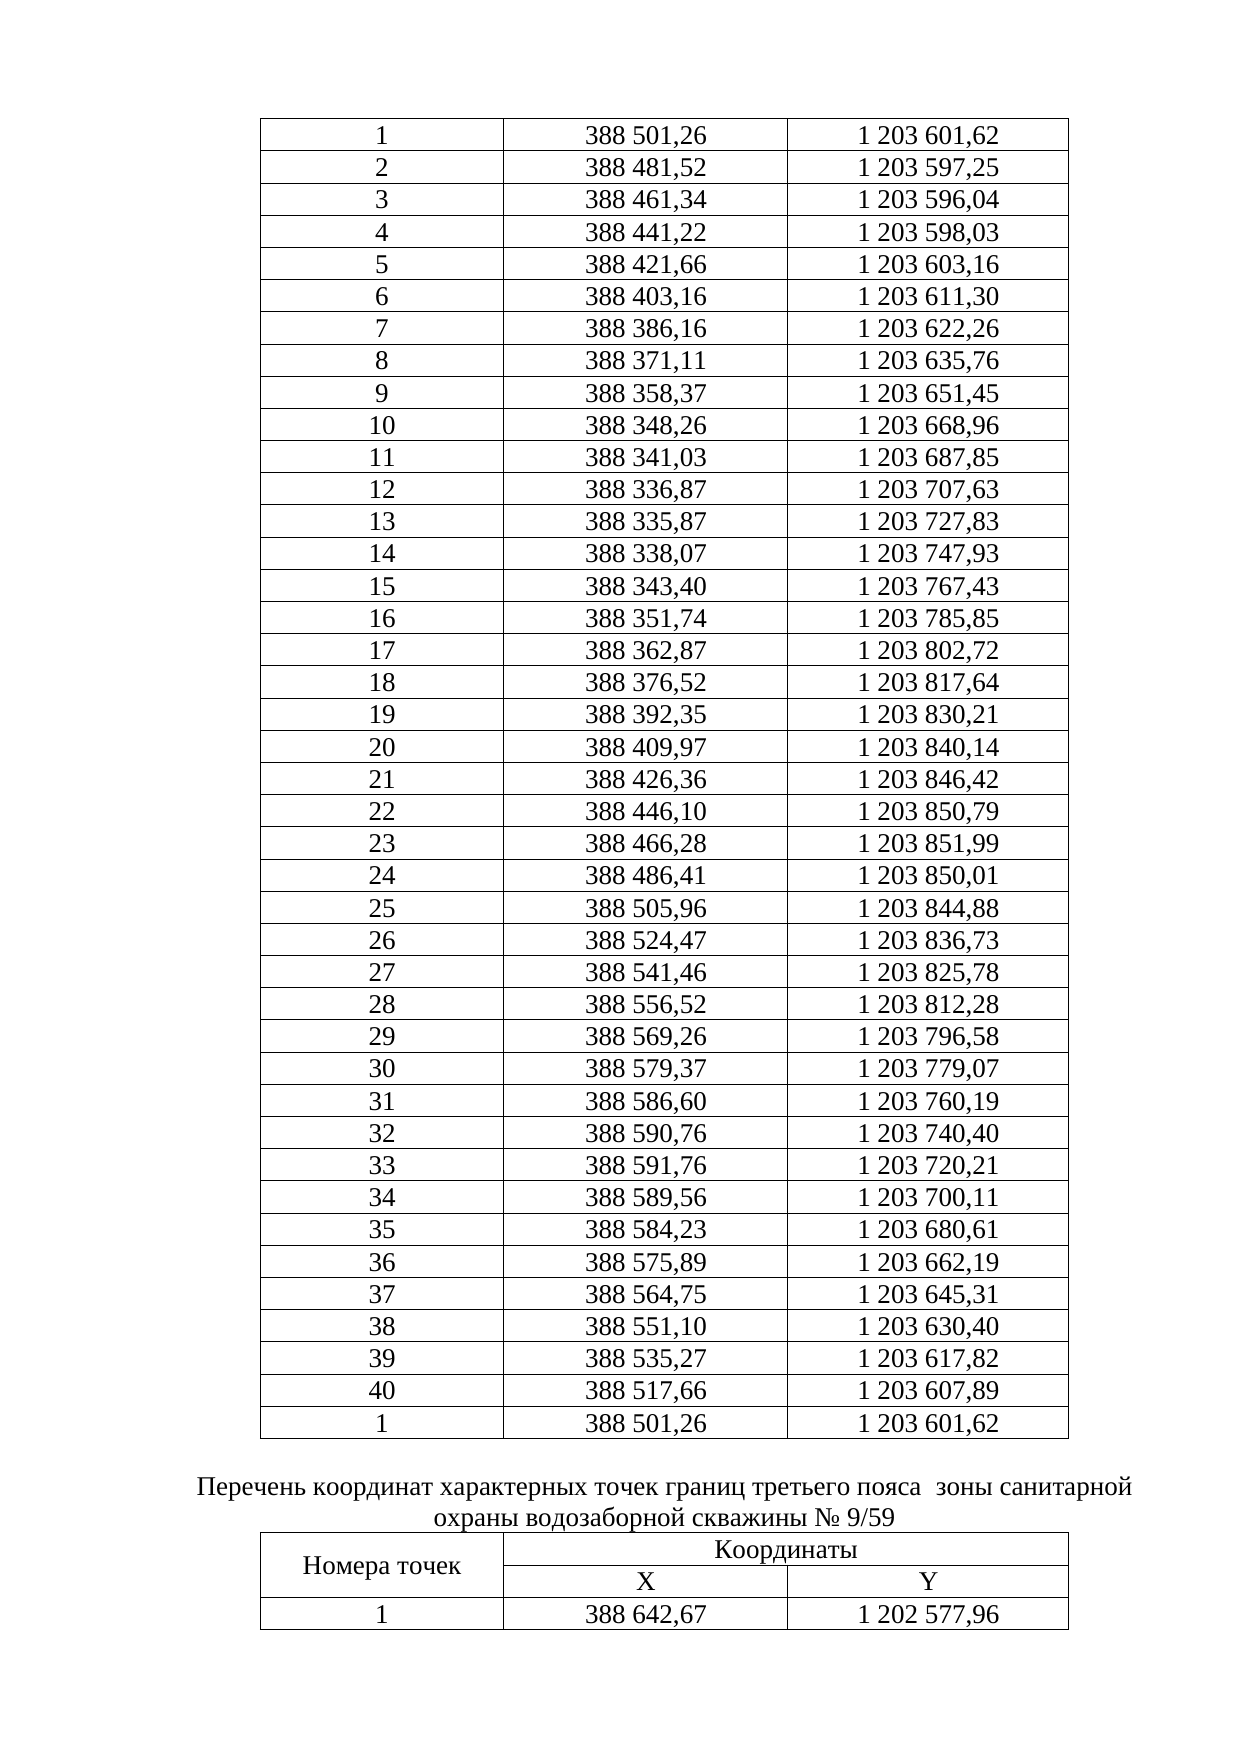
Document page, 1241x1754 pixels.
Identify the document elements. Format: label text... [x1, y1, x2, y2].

table_cell 388 386,16 [504, 312, 787, 343]
table_cell 388 486,41 [504, 860, 787, 891]
table_cell 1 203 707,63 [788, 473, 1068, 504]
table_cell 388 441,22 [504, 216, 787, 247]
table_cell 25 [261, 892, 503, 923]
table_cell 1 203 635,76 [788, 345, 1068, 376]
table_cell 2 [261, 151, 503, 182]
table_cell 1 203 720,21 [788, 1149, 1068, 1180]
table_cell 1 203 687,85 [788, 441, 1068, 472]
table_cell 36 [261, 1246, 503, 1277]
table_cell 18 [261, 666, 503, 697]
table_cell 11 [261, 441, 503, 472]
table_cell 388 371,11 [504, 345, 787, 376]
table_cell 388 589,56 [504, 1181, 787, 1212]
table_cell 1 203 607,89 [788, 1375, 1068, 1406]
table_cell 388 481,52 [504, 151, 787, 182]
table_cell 16 [261, 602, 503, 633]
table_cell 21 [261, 763, 503, 794]
table_cell 1 203 596,04 [788, 184, 1068, 215]
table_cell 1 203 700,11 [788, 1181, 1068, 1212]
table_cell 20 [261, 731, 503, 762]
table_cell 29 [261, 1020, 503, 1052]
table_cell 15 [261, 570, 503, 601]
table_cell 388 348,26 [504, 409, 787, 440]
table_cell 1 203 668,96 [788, 409, 1068, 440]
table_cell 1 [261, 1598, 503, 1629]
table_cell 388 343,40 [504, 570, 787, 601]
table_cell 10 [261, 409, 503, 440]
table_cell 40 [261, 1375, 503, 1406]
table_cell 388 586,60 [504, 1085, 787, 1116]
table_cell 33 [261, 1149, 503, 1180]
table_cell 388 501,26 [504, 119, 787, 150]
table_cell 1 203 651,45 [788, 377, 1068, 408]
table_cell 6 [261, 280, 503, 311]
table_cell 28 [261, 988, 503, 1019]
table_cell 8 [261, 345, 503, 376]
table_header Номера точек [261, 1533, 503, 1597]
table_cell 388 569,26 [504, 1020, 787, 1052]
table_cell 388 591,76 [504, 1149, 787, 1180]
table_cell 38 [261, 1310, 503, 1341]
table_cell 1 [261, 119, 503, 150]
table_cell 388 466,28 [504, 827, 787, 858]
table_cell 1 203 779,07 [788, 1053, 1068, 1084]
table_cell 1 203 611,30 [788, 280, 1068, 311]
table_cell 388 351,74 [504, 602, 787, 633]
table_cell 1 203 802,72 [788, 634, 1068, 665]
table_cell 22 [261, 795, 503, 826]
table_cell 32 [261, 1117, 503, 1148]
table_cell 12 [261, 473, 503, 504]
table_cell 1 [261, 1407, 503, 1438]
table_cell 1 203 844,88 [788, 892, 1068, 923]
table_cell 1 203 836,73 [788, 924, 1068, 955]
table_cell 1 203 796,58 [788, 1020, 1068, 1052]
table_cell 26 [261, 924, 503, 955]
table_cell 388 524,47 [504, 924, 787, 955]
table_cell 388 505,96 [504, 892, 787, 923]
table_cell 1 203 850,79 [788, 795, 1068, 826]
table_cell 5 [261, 248, 503, 279]
table_cell 24 [261, 860, 503, 891]
table_cell 37 [261, 1278, 503, 1309]
table_cell 1 202 577,96 [788, 1598, 1068, 1629]
table_cell 13 [261, 505, 503, 537]
table_cell 1 203 630,40 [788, 1310, 1068, 1341]
table_cell 1 203 617,82 [788, 1342, 1068, 1373]
table_cell 1 203 767,43 [788, 570, 1068, 601]
table_cell 27 [261, 956, 503, 987]
table_cell 388 564,75 [504, 1278, 787, 1309]
table_cell 9 [261, 377, 503, 408]
table_cell 1 203 603,16 [788, 248, 1068, 279]
table_cell Y [788, 1566, 1068, 1597]
table_cell 1 203 785,85 [788, 602, 1068, 633]
table_cell 388 461,34 [504, 184, 787, 215]
table_cell 1 203 645,31 [788, 1278, 1068, 1309]
table_cell 1 203 840,14 [788, 731, 1068, 762]
table_cell 388 392,35 [504, 699, 787, 730]
table_cell 17 [261, 634, 503, 665]
table_cell 388 575,89 [504, 1246, 787, 1277]
table_cell 34 [261, 1181, 503, 1212]
table_cell 388 421,66 [504, 248, 787, 279]
table_cell 388 362,87 [504, 634, 787, 665]
table_cell 388 590,76 [504, 1117, 787, 1148]
table_cell 1 203 680,61 [788, 1214, 1068, 1245]
table_cell 388 551,10 [504, 1310, 787, 1341]
table_cell 1 203 760,19 [788, 1085, 1068, 1116]
table_cell 388 579,37 [504, 1053, 787, 1084]
table_cell 1 203 727,83 [788, 505, 1068, 537]
table_cell 14 [261, 538, 503, 569]
table_cell 388 501,26 [504, 1407, 787, 1438]
table_cell 388 409,97 [504, 731, 787, 762]
table_cell 1 203 851,99 [788, 827, 1068, 858]
table_cell 1 203 812,28 [788, 988, 1068, 1019]
table_cell 35 [261, 1214, 503, 1245]
table_cell 388 403,16 [504, 280, 787, 311]
table_cell 388 517,66 [504, 1375, 787, 1406]
table_cell 1 203 601,62 [788, 1407, 1068, 1438]
table_cell 388 446,10 [504, 795, 787, 826]
table_cell 388 556,52 [504, 988, 787, 1019]
table_cell 1 203 747,93 [788, 538, 1068, 569]
table_cell 388 584,23 [504, 1214, 787, 1245]
table_cell 1 203 598,03 [788, 216, 1068, 247]
table_cell 7 [261, 312, 503, 343]
table_cell 1 203 597,25 [788, 151, 1068, 182]
text Перечень координат характерных точек границ третьего пояса зоны санитарной охраны водозаборной скважины № 9/59 [177, 1470, 1152, 1532]
table_cell 4 [261, 216, 503, 247]
table_cell 31 [261, 1085, 503, 1116]
table_cell 388 376,52 [504, 666, 787, 697]
table_cell 1 203 830,21 [788, 699, 1068, 730]
table_cell 1 203 850,01 [788, 860, 1068, 891]
table_header Координаты [504, 1533, 1068, 1564]
table_cell 388 335,87 [504, 505, 787, 537]
table_cell 1 203 825,78 [788, 956, 1068, 987]
table_cell 3 [261, 184, 503, 215]
table_cell 30 [261, 1053, 503, 1084]
table_cell 388 358,37 [504, 377, 787, 408]
table_cell 388 426,36 [504, 763, 787, 794]
table_cell 1 203 662,19 [788, 1246, 1068, 1277]
table_cell 39 [261, 1342, 503, 1373]
table_cell 1 203 622,26 [788, 312, 1068, 343]
table_cell 1 203 817,64 [788, 666, 1068, 697]
table_cell 388 642,67 [504, 1598, 787, 1629]
table_cell 1 203 846,42 [788, 763, 1068, 794]
table_cell 388 338,07 [504, 538, 787, 569]
table_cell 388 341,03 [504, 441, 787, 472]
table_cell X [504, 1566, 787, 1597]
table_cell 388 535,27 [504, 1342, 787, 1373]
table_cell 23 [261, 827, 503, 858]
table_cell 1 203 601,62 [788, 119, 1068, 150]
table_cell 1 203 740,40 [788, 1117, 1068, 1148]
table_cell 388 541,46 [504, 956, 787, 987]
table_cell 388 336,87 [504, 473, 787, 504]
table_cell 19 [261, 699, 503, 730]
